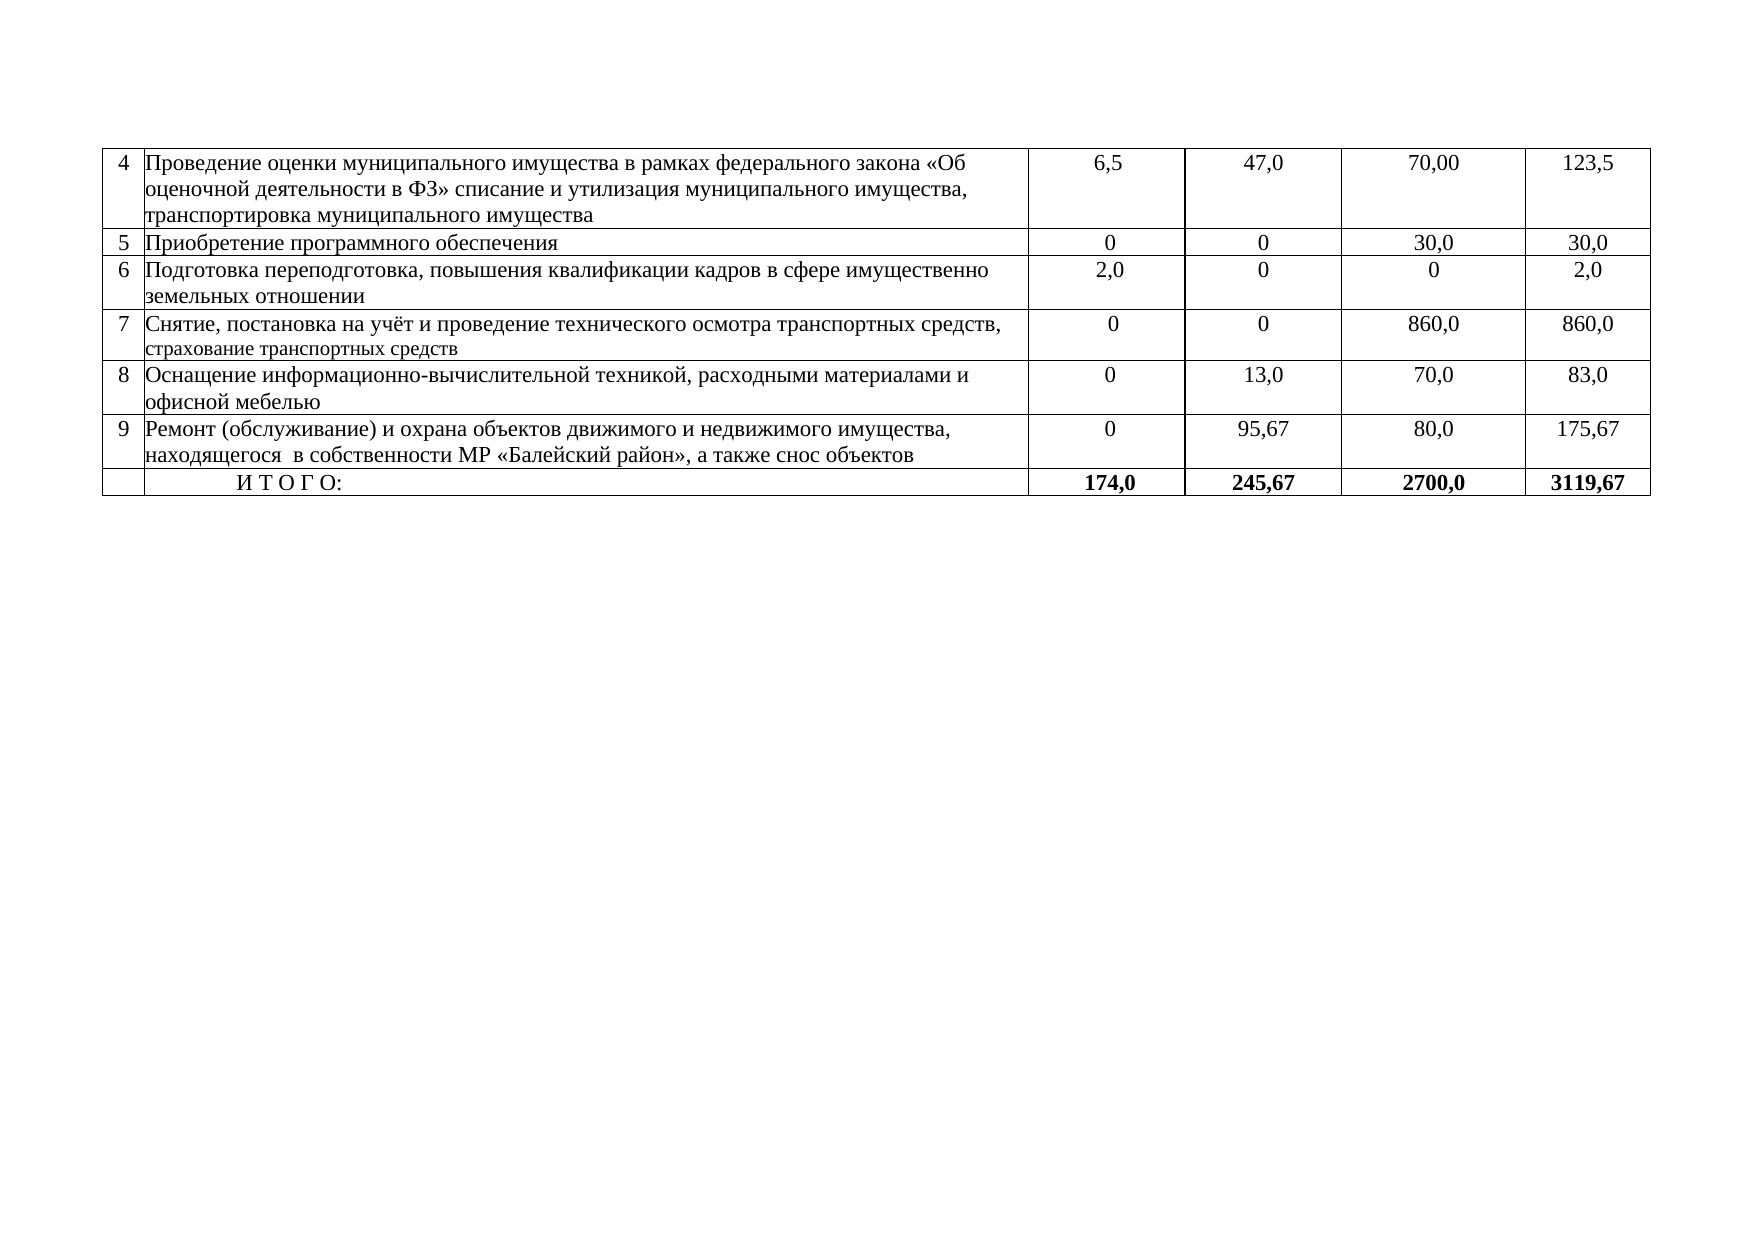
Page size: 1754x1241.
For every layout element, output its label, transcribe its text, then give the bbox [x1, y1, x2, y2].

table_cell 13,0 [1186, 361, 1341, 414]
table_cell [103, 469, 144, 495]
table_cell 0 [1029, 229, 1184, 255]
table_cell 95,67 [1186, 415, 1341, 468]
table_cell 0 [1342, 256, 1525, 309]
table_cell 3119,67 [1526, 469, 1650, 495]
table_cell 9 [103, 415, 144, 468]
table_cell 6 [103, 256, 144, 309]
table_cell 0 [1186, 310, 1341, 360]
table_cell 6,5 [1029, 149, 1184, 228]
table_cell 70,0 [1342, 361, 1525, 414]
table_cell 70,00 [1342, 149, 1525, 228]
table_cell 4 [103, 149, 144, 228]
table_cell Проведение оценки муниципального имущества в рамках федерального закона «Об оценочной деятельности в ФЗ» списание и утилизация муниципального имущества, транспортировка муниципального имущества [145, 149, 1028, 228]
table_cell 80,0 [1342, 415, 1525, 468]
table_cell 0 [1186, 229, 1341, 255]
table_cell 0 [1029, 361, 1184, 414]
table_cell 860,0 [1526, 310, 1650, 360]
table_cell И Т О Г О: [145, 469, 1028, 495]
table_cell 123,5 [1526, 149, 1650, 228]
table_cell 0 [1029, 310, 1184, 360]
table_cell 30,0 [1342, 229, 1525, 255]
table_cell Подготовка переподготовка, повышения квалификации кадров в сфере имущественно земельных отношении [145, 256, 1028, 309]
table_cell 0 [1186, 256, 1341, 309]
table_cell 0 [1029, 415, 1184, 468]
table_cell 174,0 [1029, 469, 1184, 495]
table_cell 47,0 [1186, 149, 1341, 228]
table_cell Оснащение информационно-вычислительной техникой, расходными материалами и офисной мебелью [145, 361, 1028, 414]
table_cell 8 [103, 361, 144, 414]
table_cell Ремонт (обслуживание) и охрана объектов движимого и недвижимого имущества, находящегося в собственности МР «Балейский район», а также снос объектов [145, 415, 1028, 468]
table_cell Приобретение программного обеспечения [145, 229, 1028, 255]
table_cell Снятие, постановка на учёт и проведение технического осмотра транспортных средств, страхование транспортных средств [145, 310, 1028, 360]
table_cell 2700,0 [1342, 469, 1525, 495]
table_cell 245,67 [1186, 469, 1341, 495]
table_cell 2,0 [1029, 256, 1184, 309]
table_cell 5 [103, 229, 144, 255]
table_cell 30,0 [1526, 229, 1650, 255]
table_cell 2,0 [1526, 256, 1650, 309]
table_cell 7 [103, 310, 144, 360]
table_cell 83,0 [1526, 361, 1650, 414]
table_cell 860,0 [1342, 310, 1525, 360]
table_cell 175,67 [1526, 415, 1650, 468]
